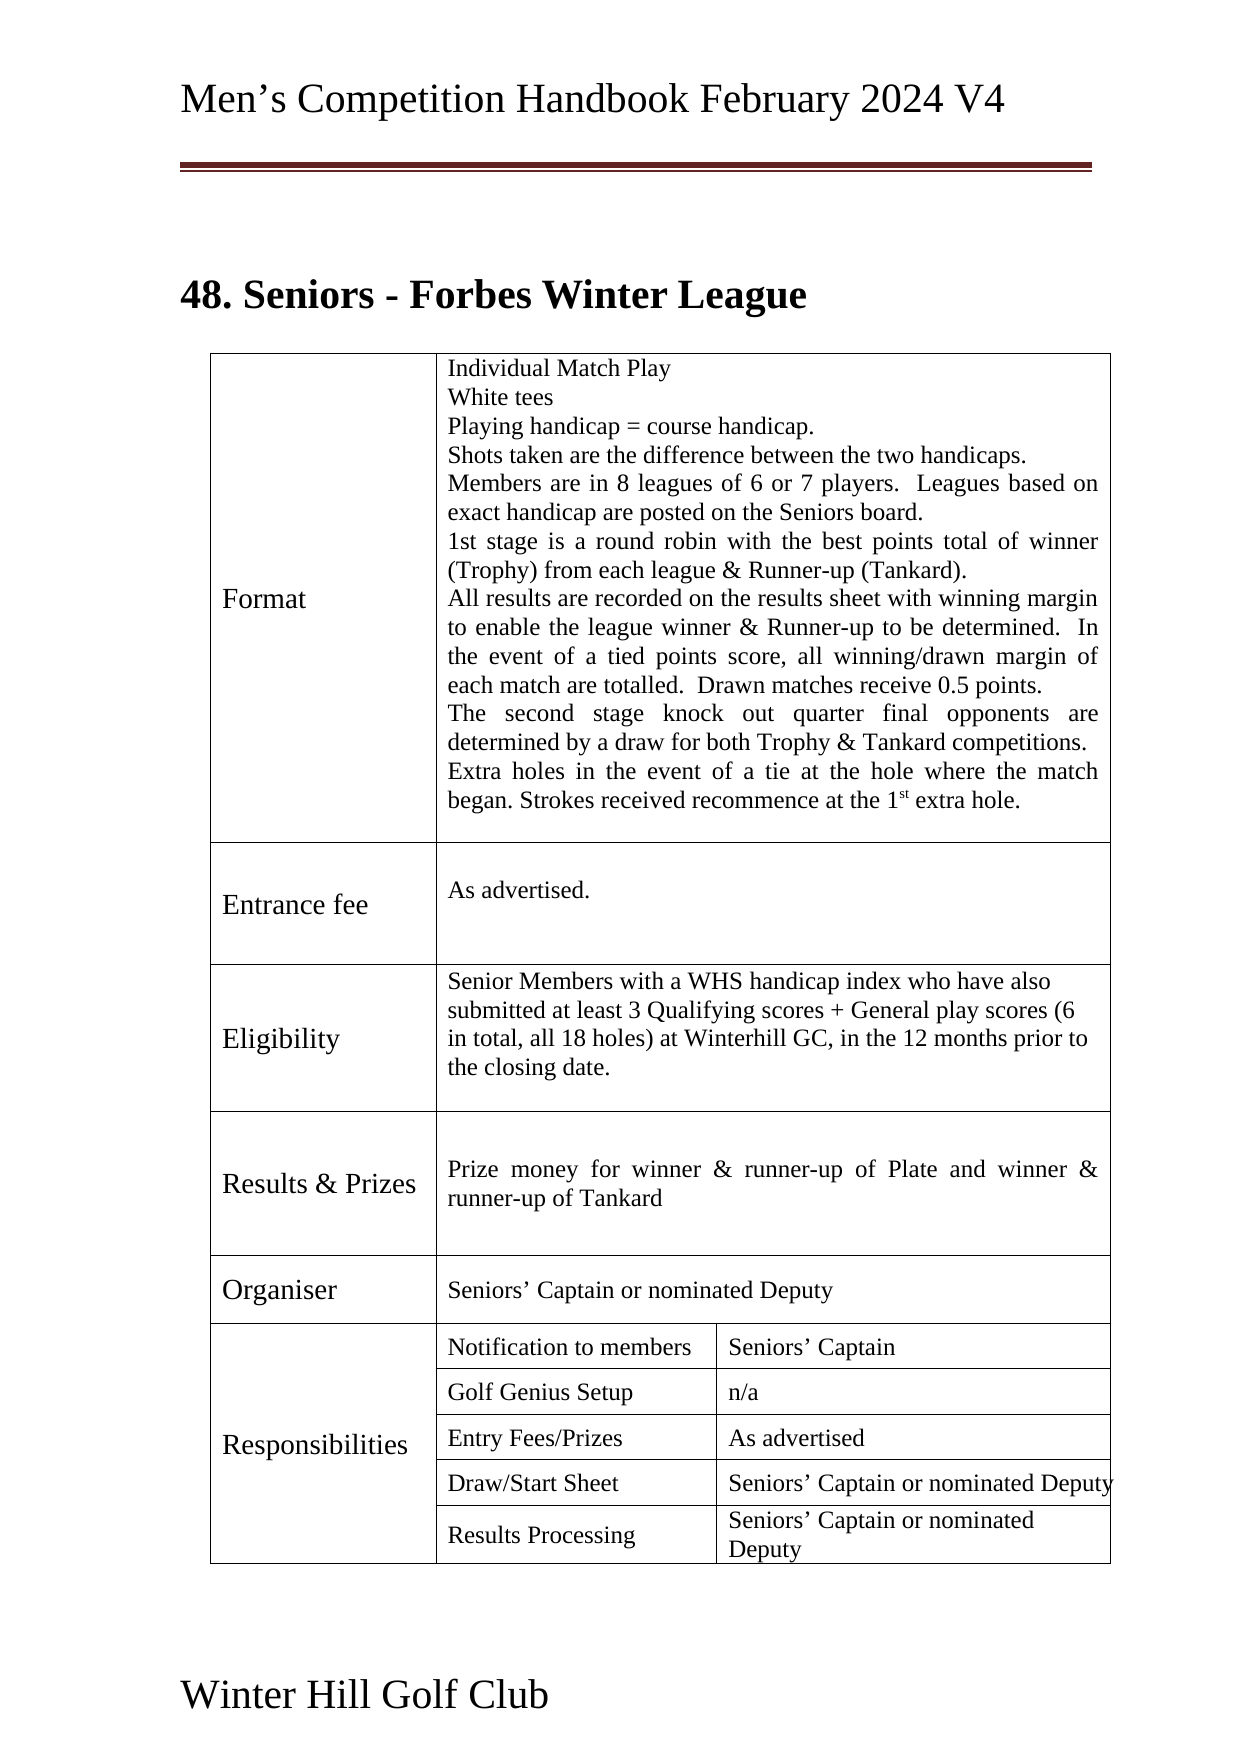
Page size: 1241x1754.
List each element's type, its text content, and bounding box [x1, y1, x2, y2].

table_cell n/a [717, 1369, 1110, 1414]
table_cell Eligibility [211, 965, 436, 1111]
table_header Individual Match Play White tees Playing handicap = course handicap. Shots taken are the difference between the two handicaps. Members are in 8 leagues of 6 or 7 players. Leagues based on exact handicap are posted on the Seniors board. 1st stage is a round robin with the best points total of winner (Trophy) from each league & Runner-up (Tankard). All results are recorded on the results sheet with winning margin to enable the league winner & Runner-up to be determined. In the event of a tied points score, all winning/drawn margin of each match are totalled. Drawn matches receive 0.5 points. The second stage knock out quarter final opponents are determined by a draw for both Trophy & Tankard competitions. Extra holes in the event of a tie at the hole where the match began. Strokes received recommence at the 1st extra hole. [437, 354, 1110, 842]
table_cell Notification to members [437, 1324, 716, 1368]
table_cell As advertised [717, 1415, 1110, 1459]
table_cell Seniors’ Captain [717, 1324, 1110, 1368]
table_cell Entry Fees/Prizes [437, 1415, 716, 1459]
table_cell Golf Genius Setup [437, 1369, 716, 1414]
table_cell As advertised. [437, 843, 1110, 964]
table_cell Organiser [211, 1256, 436, 1323]
table_cell Seniors’ Captain or nominated Deputy [717, 1506, 1110, 1563]
table_cell Results Processing [437, 1506, 716, 1563]
table_cell Entrance fee [211, 843, 436, 964]
table_cell Prize money for winner & runner-up of Plate and winner & runner-up of Tankard [437, 1112, 1110, 1254]
table_cell Draw/Start Sheet [437, 1460, 716, 1504]
table_cell Seniors’ Captain or nominated Deputy [437, 1256, 1110, 1323]
table_cell Responsibilities [211, 1324, 436, 1563]
subtitle 48. Seniors - Forbes Winter League [180, 269, 1092, 317]
table_header Format [211, 354, 436, 842]
table_cell Senior Members with a WHS handicap index who have also submitted at least 3 Qualifying scores + General play scores (6 in total, all 18 holes) at Winterhill GC, in the 12 months prior to the closing date. [437, 965, 1110, 1111]
table_cell Seniors’ Captain or nominated Deputy [717, 1460, 1110, 1504]
table_cell Results & Prizes [211, 1112, 436, 1254]
